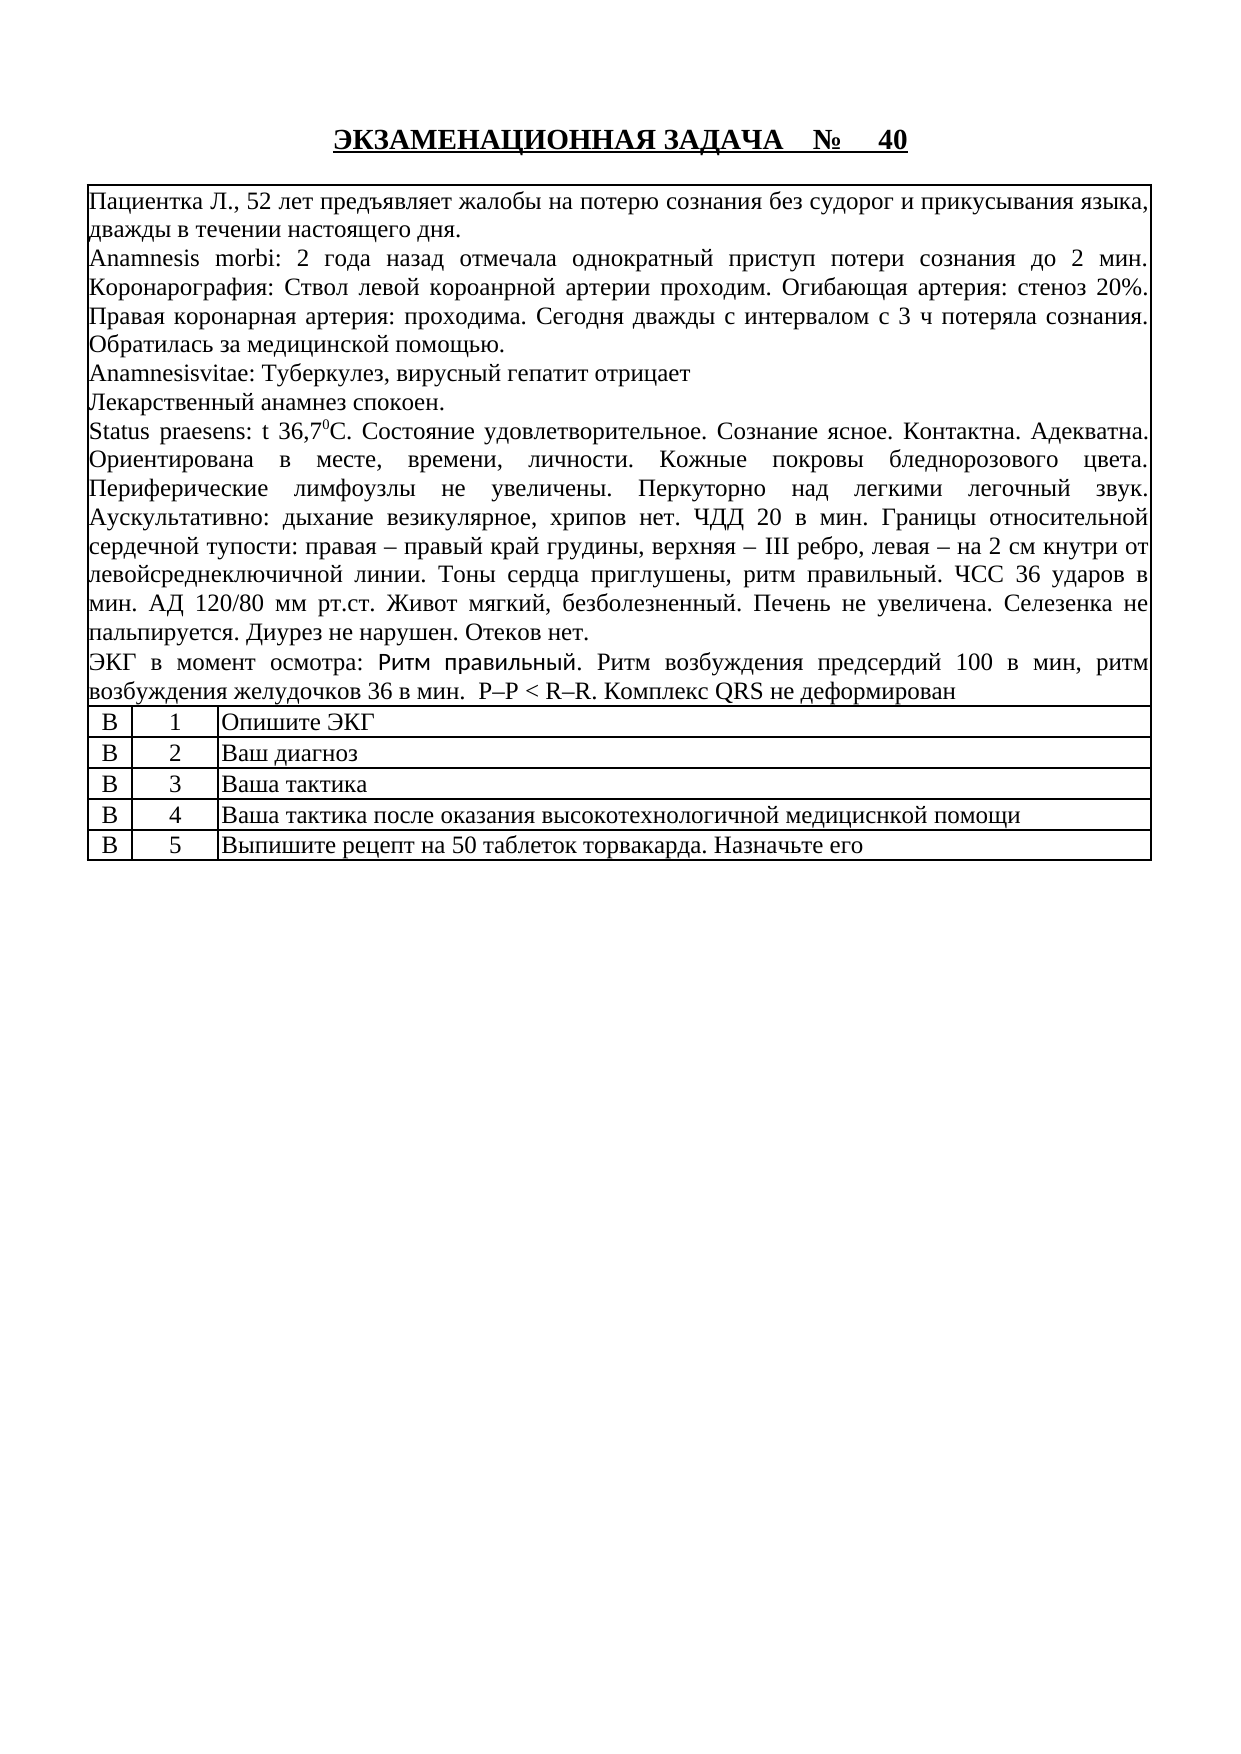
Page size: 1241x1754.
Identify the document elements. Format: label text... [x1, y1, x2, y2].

table_cell 5 [133, 831, 217, 859]
table_header Пациентка Л., 52 лет предъявляет жалобы на потерю сознания без судорог и прикусывания языка, дважды в течении настоящего дня. Anamnesis morbi: 2 года назад отмечала однократный приступ потери сознания до 2 мин. Коронарография: Ствол левой короанрной артерии проходим. Огибающая артерия: стеноз 20%. Правая коронарная артерия: проходима. Сегодня дважды с интервалом с 3 ч потеряла сознания. Обратилась за медицинской помощью. Anamnesisvitae: Туберкулез, вирусный гепатит отрицает Лекарственный анамнез спокоен. Status praesens: t 36,70С. Состояние удовлетворительное. Сознание ясное. Контактна. Адекватна. Ориентирована в месте, времени, личности. Кожные покровы бледнорозового цвета. Периферические лимфоузлы не увеличены. Перкуторно над легкими легочный звук. Аускультативно: дыхание везикулярное, хрипов нет. ЧДД 20 в мин. Границы относительной сердечной тупости: правая – правый край грудины, верхняя – III ребро, левая – на 2 см кнутри от левойсреднеключичной линии. Тоны сердца приглушены, ритм правильный. ЧСС 36 ударов в мин. АД 120/80 мм рт.ст. Живот мягкий, безболезненный. Печень не увеличена. Селезенка не пальпируется. Диурез не нарушен. Отеков нет. ЭКГ в момент осмотра: Ритм правильный. Ритм возбуждения предсердий 100 в мин, ритм возбуждения желудочков 36 в мин. P–P < R–R. Комплекс QRS не деформирован [89, 186, 1150, 705]
table_cell В [89, 707, 131, 736]
table_cell Ваша тактика после оказания высокотехнологичной медициснкой помощи [219, 800, 1150, 828]
table_cell 1 [133, 707, 217, 736]
table_cell 4 [133, 800, 217, 828]
table_cell Ваша тактика [219, 769, 1150, 798]
table_cell В [89, 800, 131, 828]
table_cell В [89, 769, 131, 798]
table_cell Ваш диагноз [219, 738, 1150, 767]
table_cell 3 [133, 769, 217, 798]
table_cell Опишите ЭКГ [219, 707, 1150, 736]
table_cell 2 [133, 738, 217, 767]
table_cell В [89, 738, 131, 767]
table_cell Выпишите рецепт на 50 таблеток торвакарда. Назначьте его [219, 831, 1150, 859]
text ЭкзаменационнАЯ ЗАДАЧА № 40 [89, 122, 1152, 156]
table_cell В [89, 831, 131, 859]
